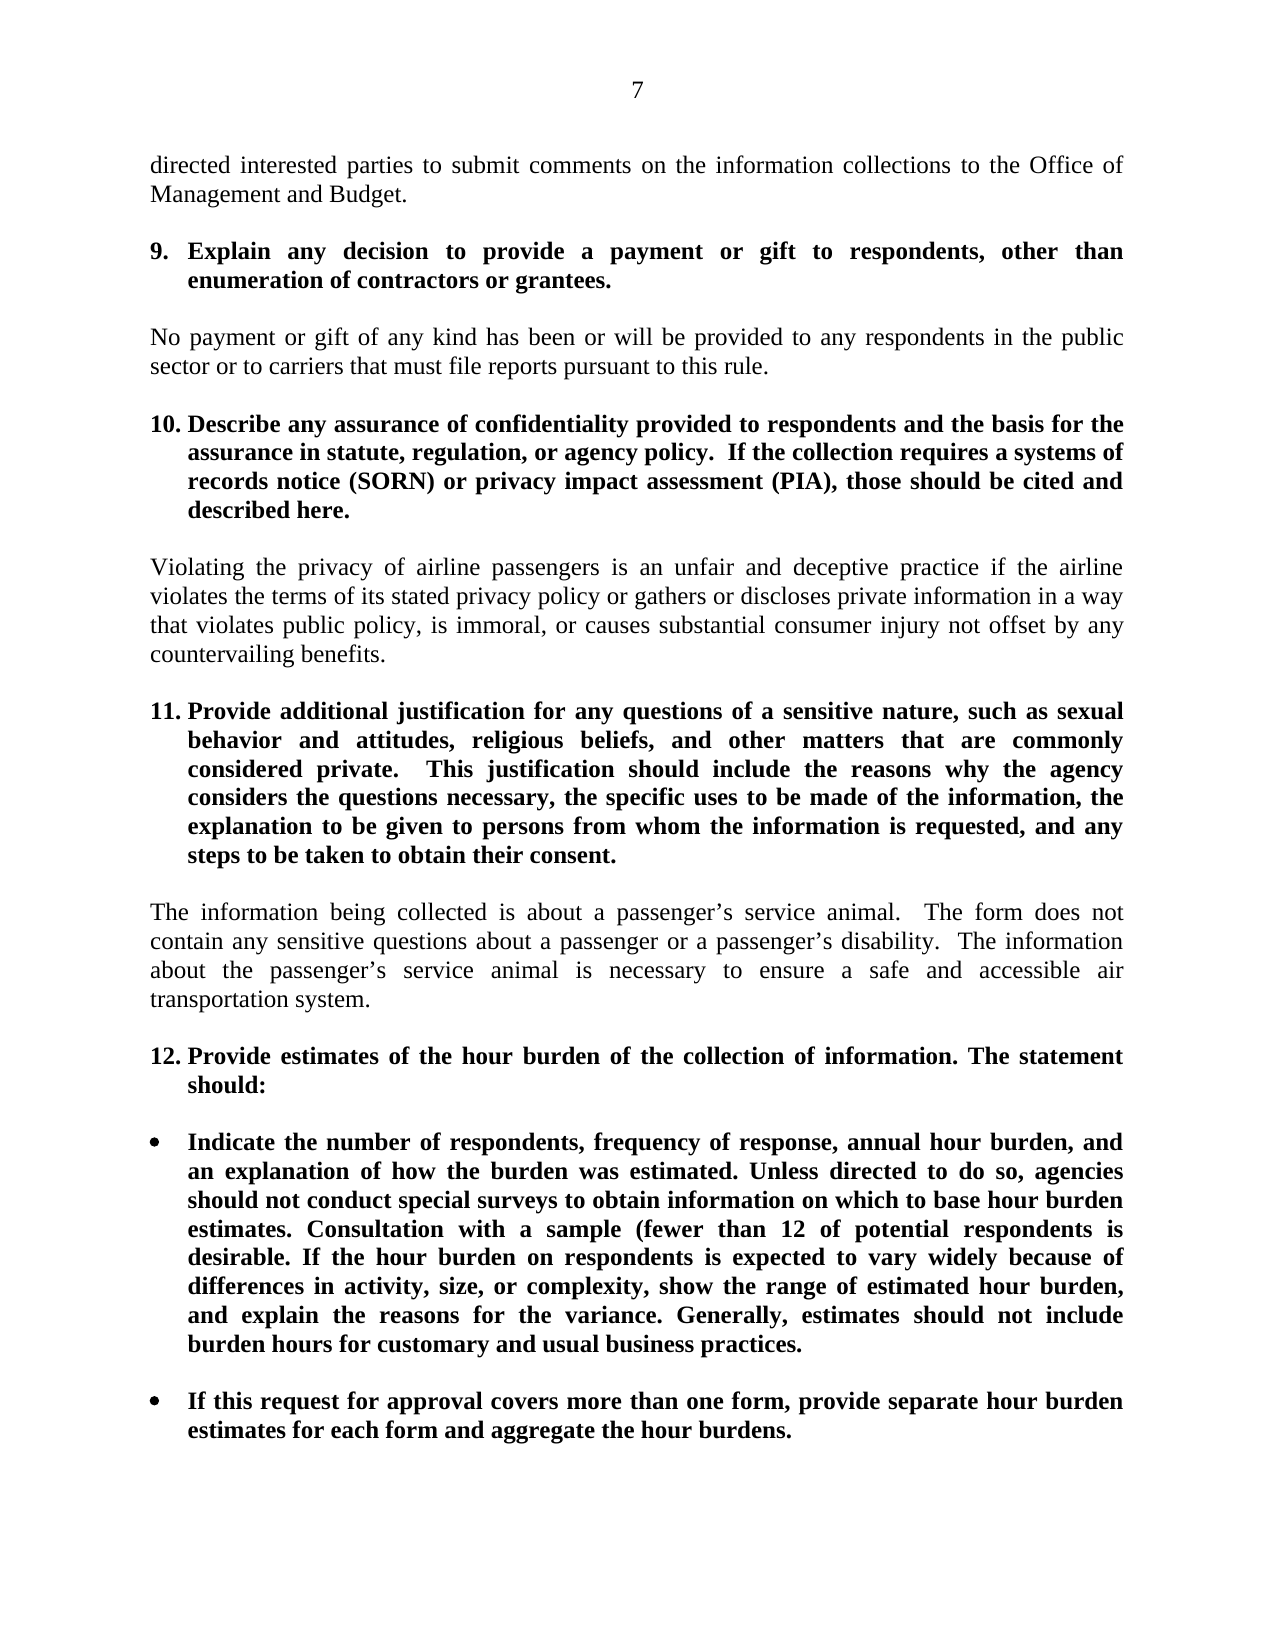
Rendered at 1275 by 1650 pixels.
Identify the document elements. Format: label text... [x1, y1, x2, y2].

list Describe any assurance of confidentiality provided to respondents and the basis for the assurance in statute, regulation, or agency policy. If the collection requires a systems of records notice (SORN) or privacy impact assessment (PIA), those should be cited and described here. [150, 409, 1125, 524]
list Explain any decision to provide a payment or gift to respondents, other than enumeration of contractors or grantees. [150, 236, 1125, 294]
list If this request for approval covers more than one form, provide separate hour burden estimates for each form and aggregate the hour burdens. [150, 1386, 1125, 1444]
text No payment or gift of any kind has been or will be provided to any respondents in the public sector or to carriers that must file reports pursuant to this rule. [150, 322, 1125, 380]
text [150, 150, 1125, 207]
list Provide additional justification for any questions of a sensitive nature, such as sexual behavior and attitudes, religious beliefs, and other matters that are commonly considered private. This justification should include the reasons why the agency considers the questions necessary, the specific uses to be made of the information, the explanation to be given to persons from whom the information is requested, and any steps to be taken to obtain their consent. [150, 696, 1125, 869]
list Provide estimates of the hour burden of the collection of information. The statement should: [150, 1041, 1125, 1099]
list Violating the privacy of airline passengers is an unfair and deceptive practice if the airline violates the terms of its stated privacy policy or gathers or discloses private information in a way that violates public policy, is immoral, or causes substantial consumer injury not offset by any countervailing benefits. [150, 552, 1125, 667]
text The information being collected is about a passenger’s service animal. The form does not contain any sensitive questions about a passenger or a passenger’s disability. The information about the passenger’s service animal is necessary to ensure a safe and accessible air transportation system. [150, 897, 1125, 1012]
list Indicate the number of respondents, frequency of response, annual hour burden, and an explanation of how the burden was estimated. Unless directed to do so, agencies should not conduct special surveys to obtain information on which to base hour burden estimates. Consultation with a sample (fewer than 12 of potential respondents is desirable. If the hour burden on respondents is expected to vary widely because of differences in activity, size, or complexity, show the range of estimated hour burden, and explain the reasons for the variance. Generally, estimates should not include burden hours for customary and usual business practices. [150, 1127, 1125, 1357]
